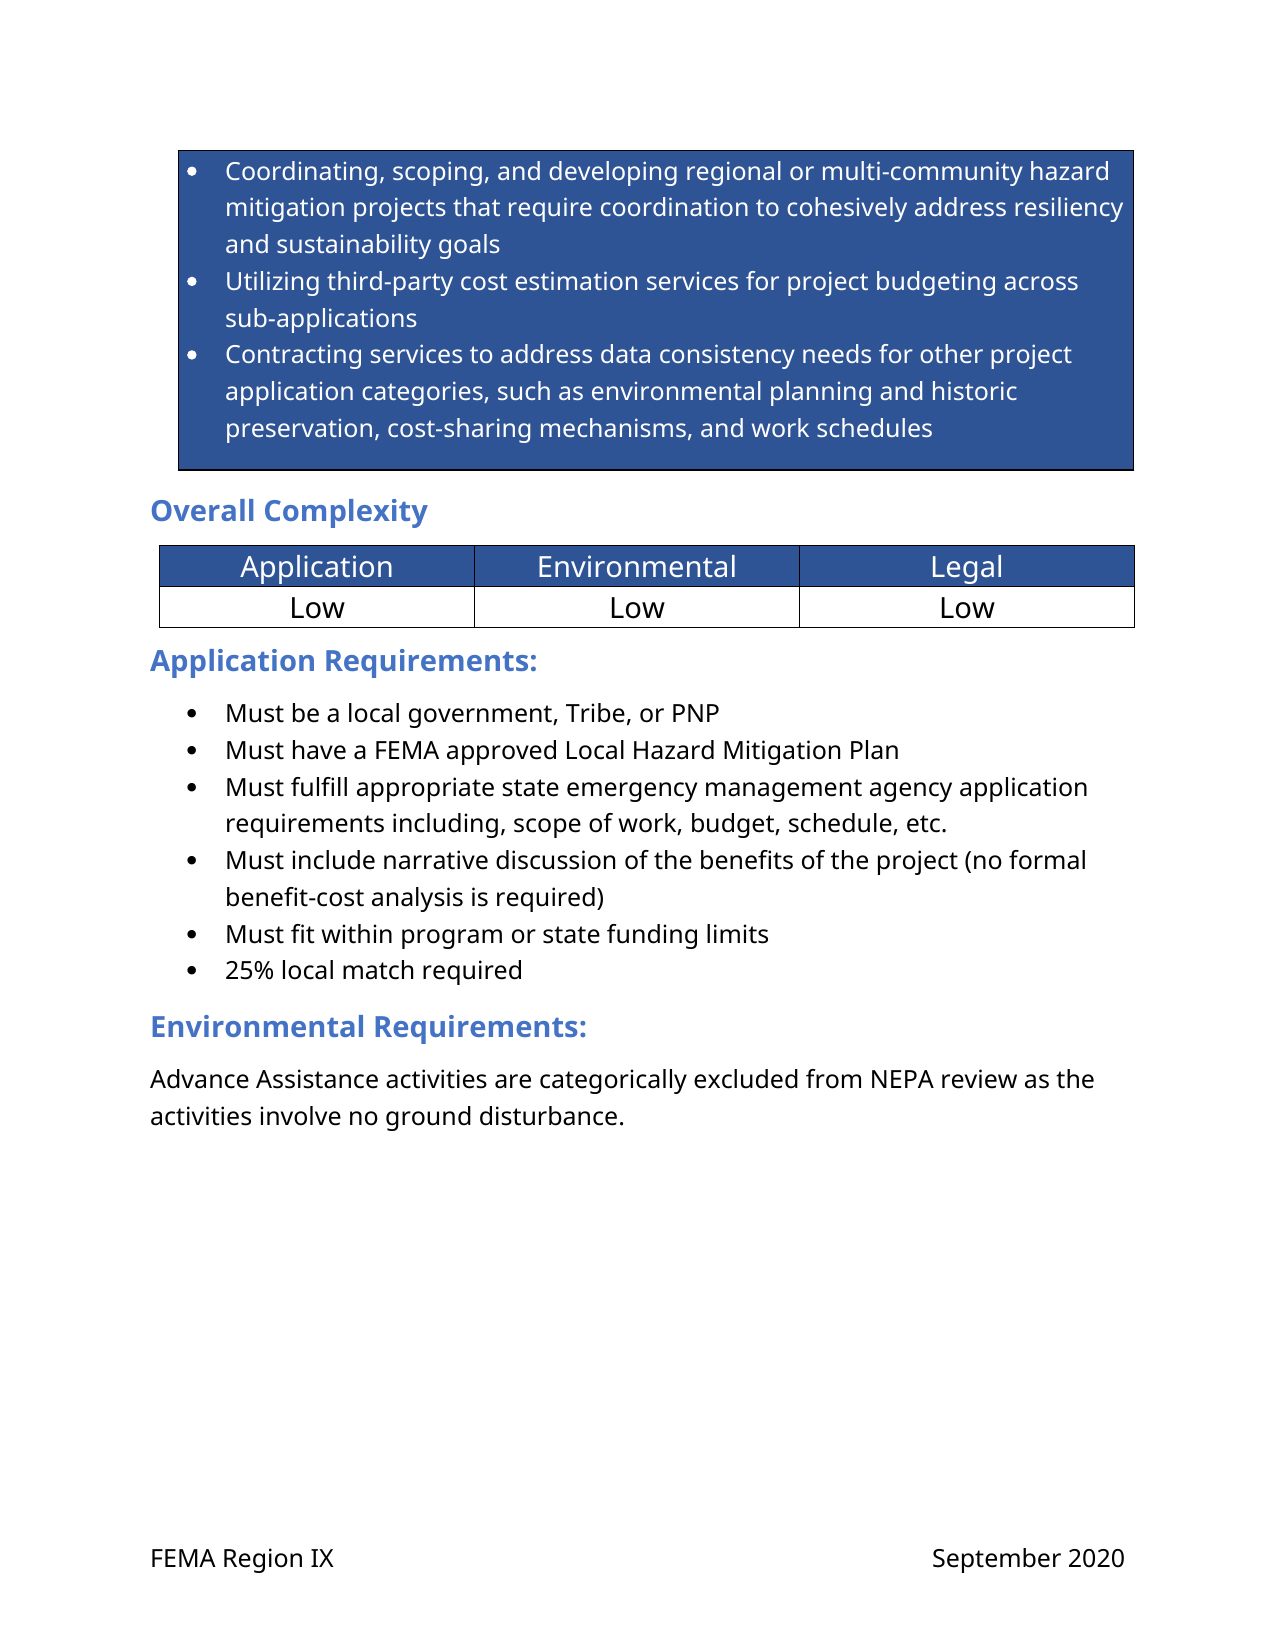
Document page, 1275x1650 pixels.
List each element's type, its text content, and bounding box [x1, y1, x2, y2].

table_cell Low [800, 587, 1134, 627]
table_header Legal [800, 546, 1134, 586]
list 25% local match required [187, 953, 1125, 987]
list Must fulfill appropriate state emergency management agency application requirements including, scope of work, budget, schedule, etc. [187, 769, 1125, 840]
list Must fit within program or state funding limits [187, 916, 1125, 950]
table_cell Low [475, 587, 799, 627]
list Must have a FEMA approved Local Hazard Mitigation Plan [187, 732, 1125, 766]
list Utilizing third-party cost estimation services for project budgeting across sub-applications [179, 260, 1133, 334]
list Must be a local government, Tribe, or PNP [187, 696, 1125, 730]
subtitle Overall Complexity [150, 490, 1125, 530]
table_header Environmental [475, 546, 799, 586]
table_cell Low [160, 587, 474, 627]
table_header Application [160, 546, 474, 586]
subtitle Environmental Requirements: [150, 1006, 1125, 1046]
list Contracting services to address data consistency needs for other project application categories, such as environmental planning and historic preservation, cost-sharing mechanisms, and work schedules [179, 334, 1133, 469]
list Must include narrative discussion of the benefits of the project (no formal benefit-cost analysis is required) [187, 843, 1125, 913]
subtitle Application Requirements: [150, 640, 1125, 680]
text Advance Assistance activities are categorically excluded from NEPA review as the activities involve no ground disturbance. [150, 1062, 1125, 1133]
list Coordinating, scoping, and developing regional or multi-community hazard mitigation projects that require coordination to cohesively address resiliency and sustainability goals [179, 151, 1133, 260]
